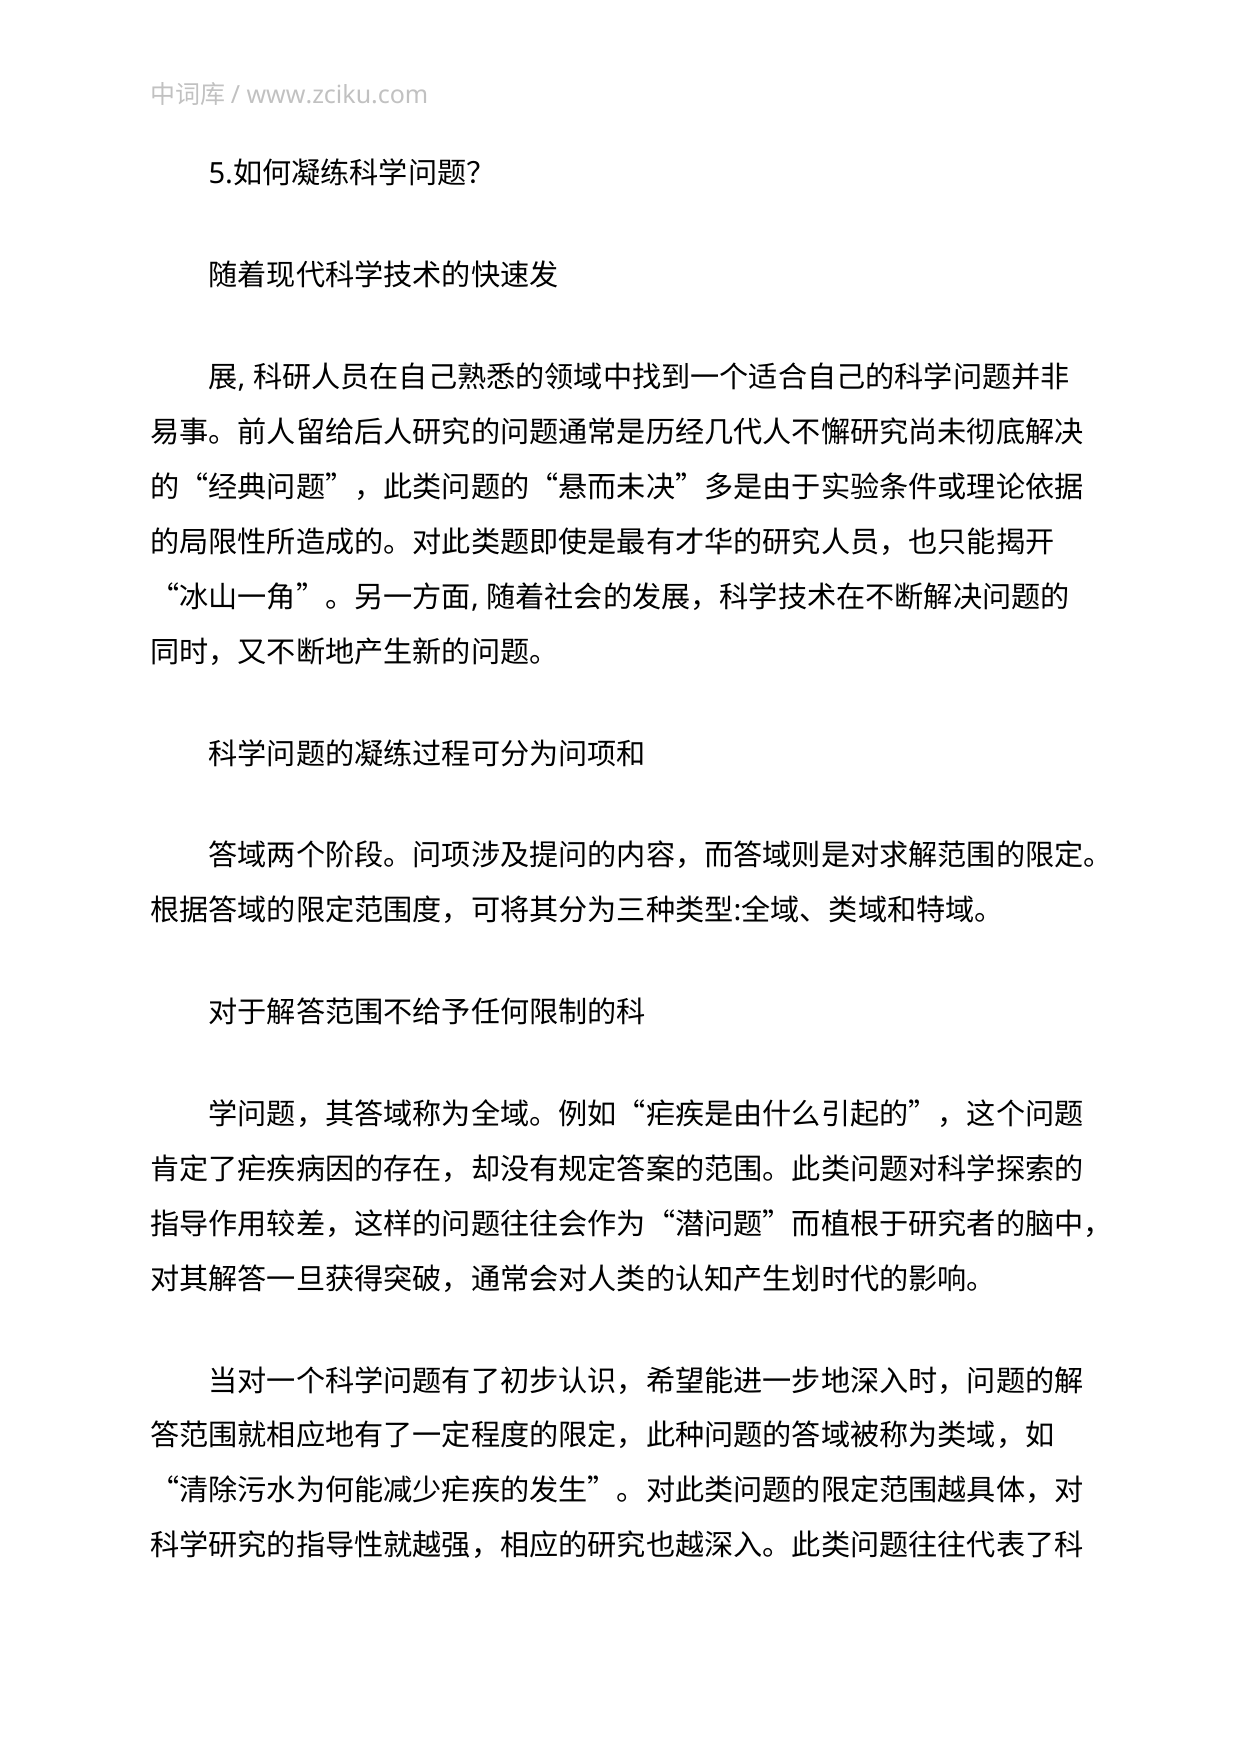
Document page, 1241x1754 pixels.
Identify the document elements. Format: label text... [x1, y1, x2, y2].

text 科学问题的凝练过程可分为问项和 [150, 730, 1090, 772]
text 对于解答范围不给予任何限制的科 [150, 989, 1090, 1031]
text 展, 科研人员在自己熟悉的领域中找到一个适合自己的科学问题并非易事。前人留给后人研究的问题通常是历经几代人不懈研究尚未彻底解决的“经典问题”，此类问题的“悬而未决”多是由于实验条件或理论依据的局限性所造成的。对此类题即使是最有才华的研究人员，也只能揭开“冰山一角”。另一方面, 随着社会的发展，科学技术在不断解决问题的同时，又不断地产生新的问题。 [150, 354, 1090, 671]
text 5.如何凝练科学问题？ [150, 150, 1090, 192]
text 学问题，其答域称为全域。例如“疟疾是由什么引起的”，这个问题肯定了疟疾病因的存在，却没有规定答案的范围。此类问题对科学探索的指导作用较差，这样的问题往往会作为“潜问题”而植根于研究者的脑中，对其解答一旦获得突破，通常会对人类的认知产生划时代的影响。 [150, 1091, 1090, 1298]
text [150, 1357, 1090, 1564]
text 随着现代科学技术的快速发 [150, 252, 1090, 294]
text 答域两个阶段。问项涉及提问的内容，而答域则是对求解范围的限定。根据答域的限定范围度，可将其分为三种类型:全域、类域和特域。 [150, 832, 1090, 929]
